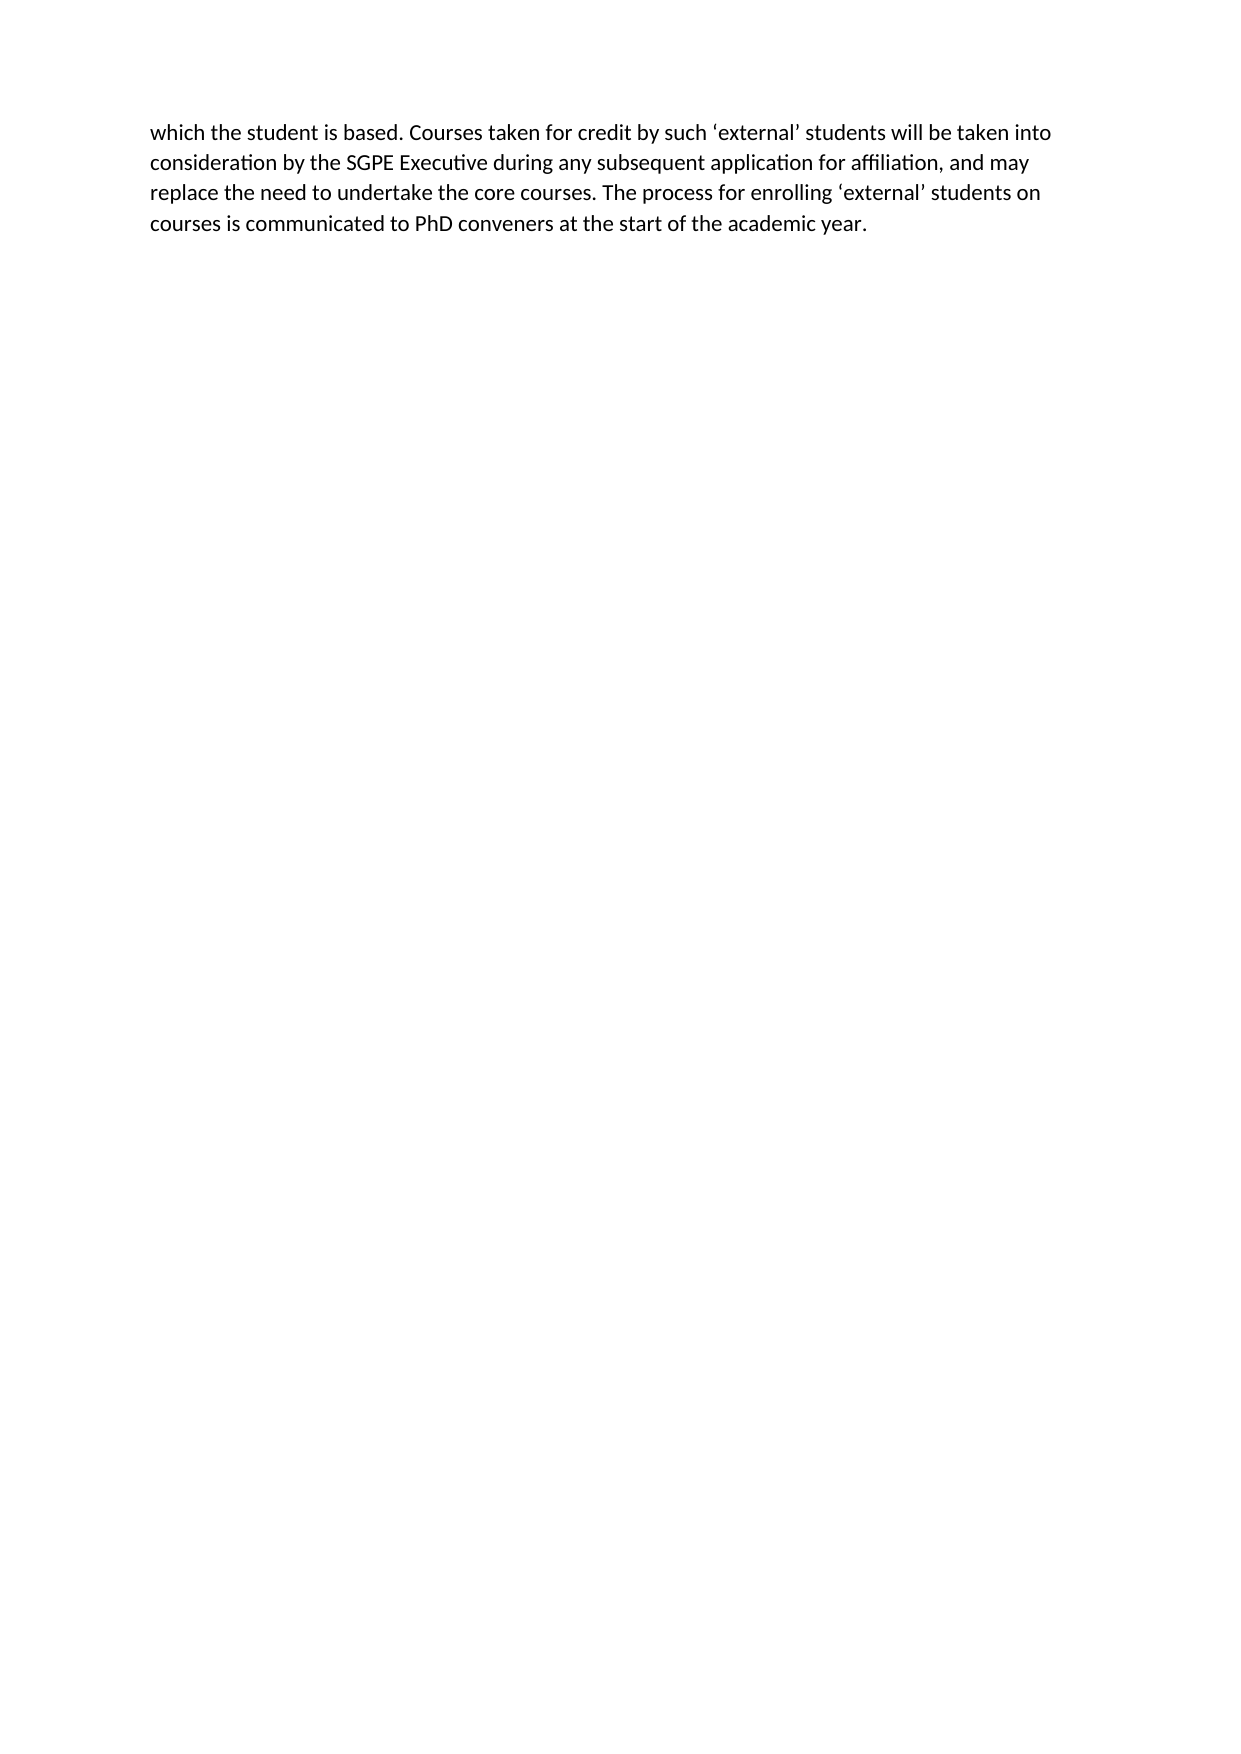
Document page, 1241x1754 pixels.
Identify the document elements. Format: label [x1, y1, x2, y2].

text [150, 118, 1090, 237]
